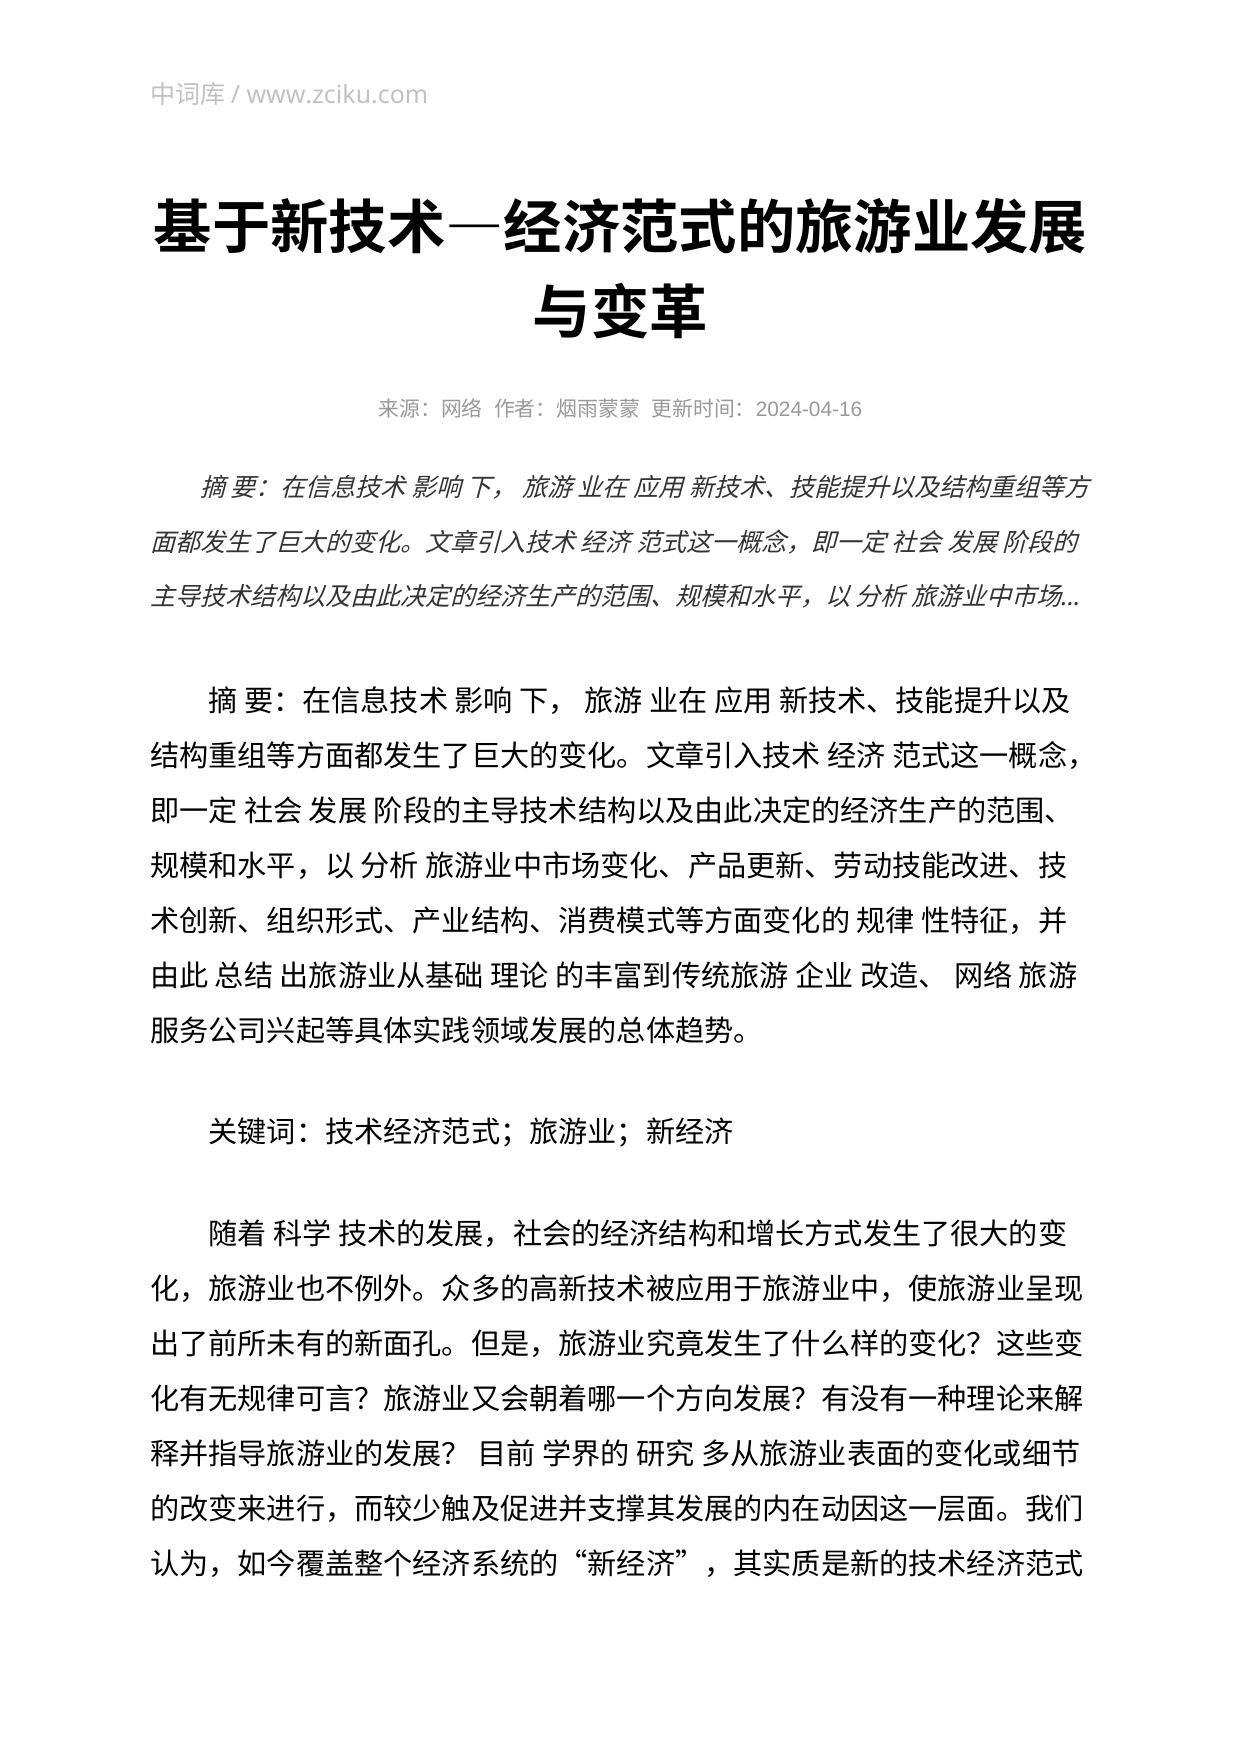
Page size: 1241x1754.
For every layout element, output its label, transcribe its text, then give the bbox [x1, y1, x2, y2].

text 关键词：技术经济范式；旅游业；新经济 [150, 1109, 1090, 1151]
text 摘 要：在信息技术 影响 下， 旅游 业在 应用 新技术、技能提升以及结构重组等方面都发生了巨大的变化。文章引入技术 经济 范式这一概念，即一定 社会 发展 阶段的主导技术结构以及由此决定的经济生产的范围、规模和水平，以 分析 旅游业中市场变化、产品更新、劳动技能改进、技术创新、组织形式、产业结构、消费模式等方面变化的 规律 性特征，并由此 总结 出旅游业从基础 理论 的丰富到传统旅游 企业 改造、 网络 旅游服务公司兴起等具体实践领域发展的总体趋势。 [150, 678, 1090, 1049]
text 来源：网络 作者：烟雨蒙蒙 更新时间：2024-04-16 [150, 397, 1090, 421]
text 摘 要：在信息技术 影响 下， 旅游 业在 应用 新技术、技能提升以及结构重组等方面都发生了巨大的变化。文章引入技术 经济 范式这一概念，即一定 社会 发展 阶段的主导技术结构以及由此决定的经济生产的范围、规模和水平，以 分析 旅游业中市场... [150, 468, 1090, 613]
subtitle 基于新技术—经济范式的旅游业发展与变革 [150, 181, 1090, 350]
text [150, 1211, 1090, 1582]
